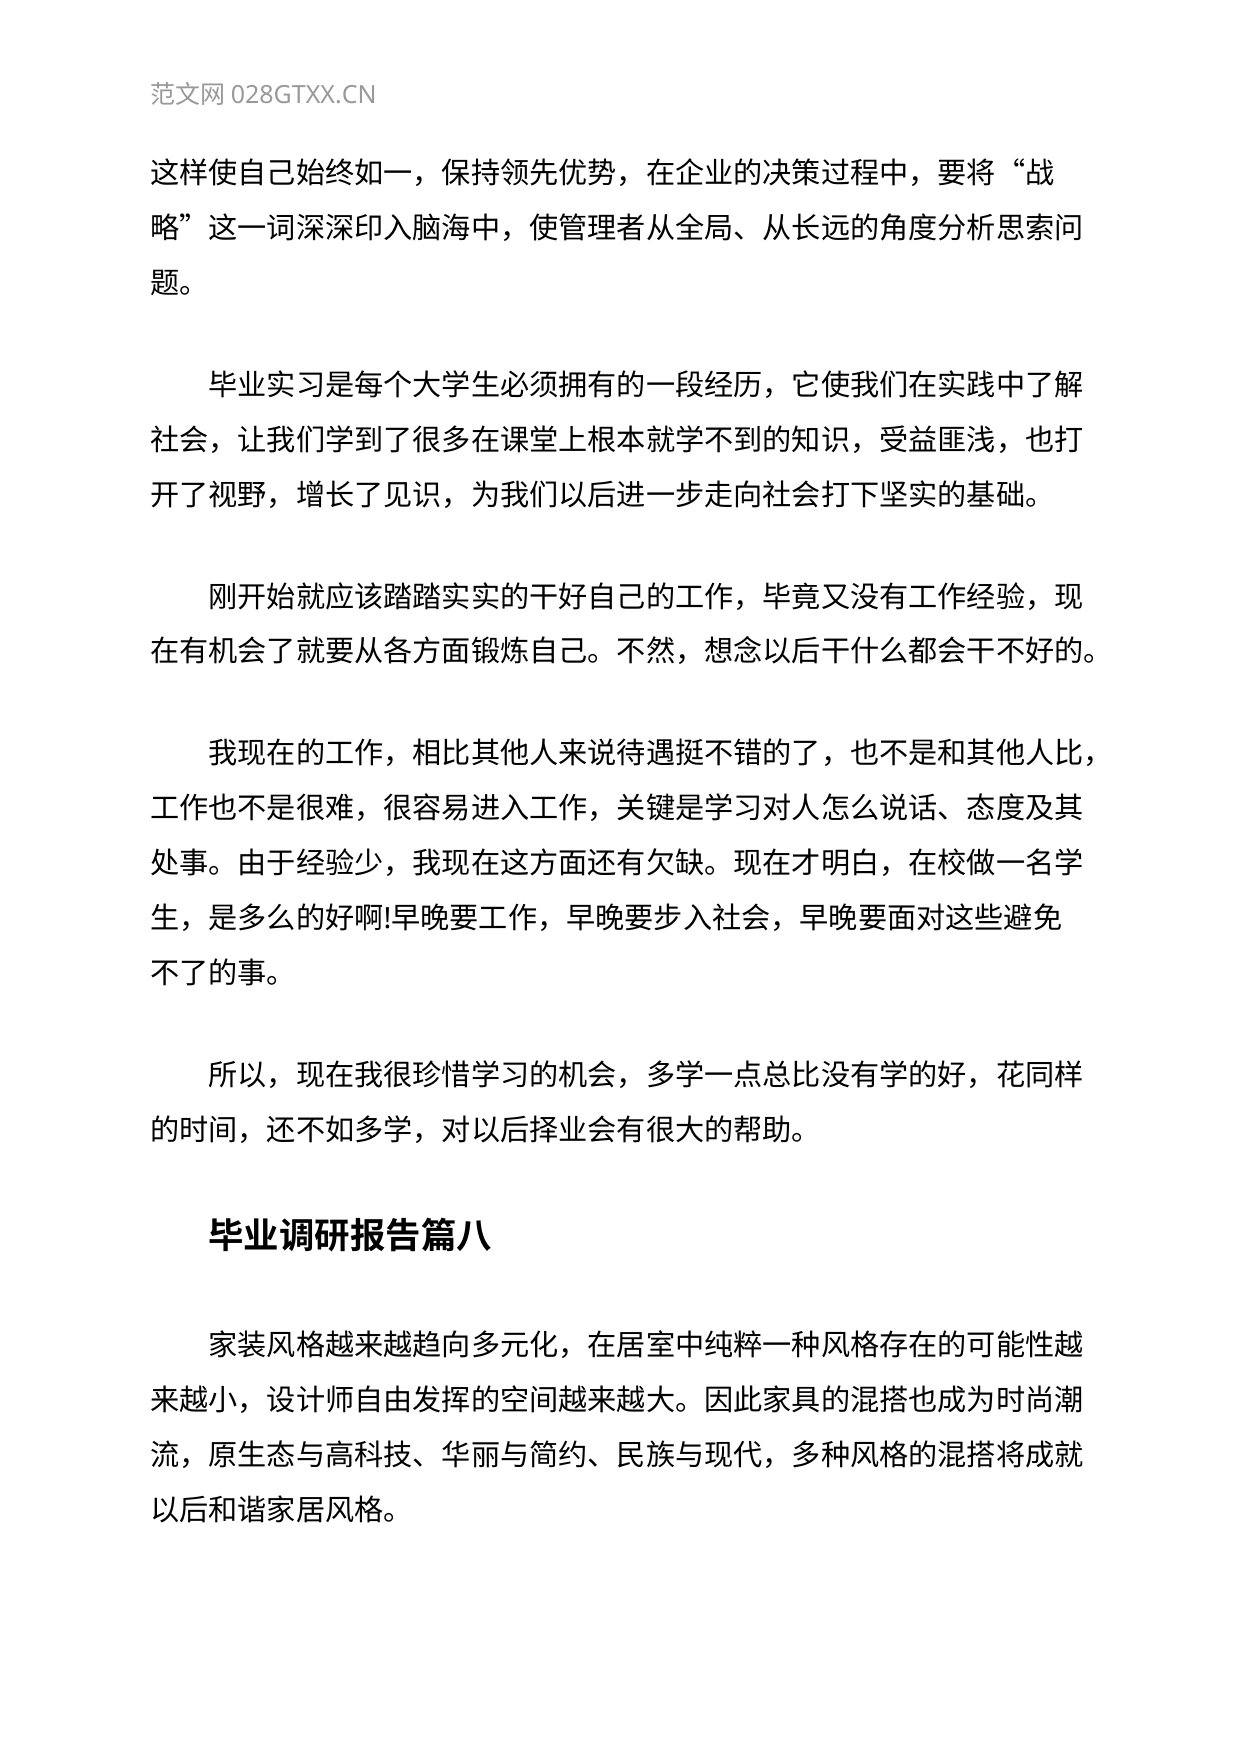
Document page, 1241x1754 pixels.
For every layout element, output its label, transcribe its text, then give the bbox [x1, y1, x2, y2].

text 所以，现在我很珍惜学习的机会，多学一点总比没有学的好，花同样的时间，还不如多学，对以后择业会有很大的帮助。 [150, 1051, 1090, 1148]
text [150, 150, 1090, 302]
text 我现在的工作，相比其他人来说待遇挺不错的了，也不是和其他人比，工作也不是很难，很容易进入工作，关键是学习对人怎么说话、态度及其处事。由于经验少，我现在这方面还有欠缺。现在才明白，在校做一名学生，是多么的好啊!早晚要工作，早晚要步入社会，早晚要面对这些避免不了的事。 [150, 730, 1090, 992]
text 刚开始就应该踏踏实实的干好自己的工作，毕竟又没有工作经验，现在有机会了就要从各方面锻炼自己。不然，想念以后干什么都会干不好的。 [150, 573, 1090, 670]
text 毕业实习是每个大学生必须拥有的一段经历，它使我们在实践中了解社会，让我们学到了很多在课堂上根本就学不到的知识，受益匪浅，也打开了视野，增长了见识，为我们以后进一步走向社会打下坚实的基础。 [150, 362, 1090, 514]
text 毕业调研报告篇八 [150, 1208, 1090, 1259]
text 家装风格越来越趋向多元化，在居室中纯粹一种风格存在的可能性越来越小，设计师自由发挥的空间越来越大。因此家具的混搭也成为时尚潮流，原生态与高科技、华丽与简约、民族与现代，多种风格的混搭将成就以后和谐家居风格。 [150, 1321, 1090, 1528]
